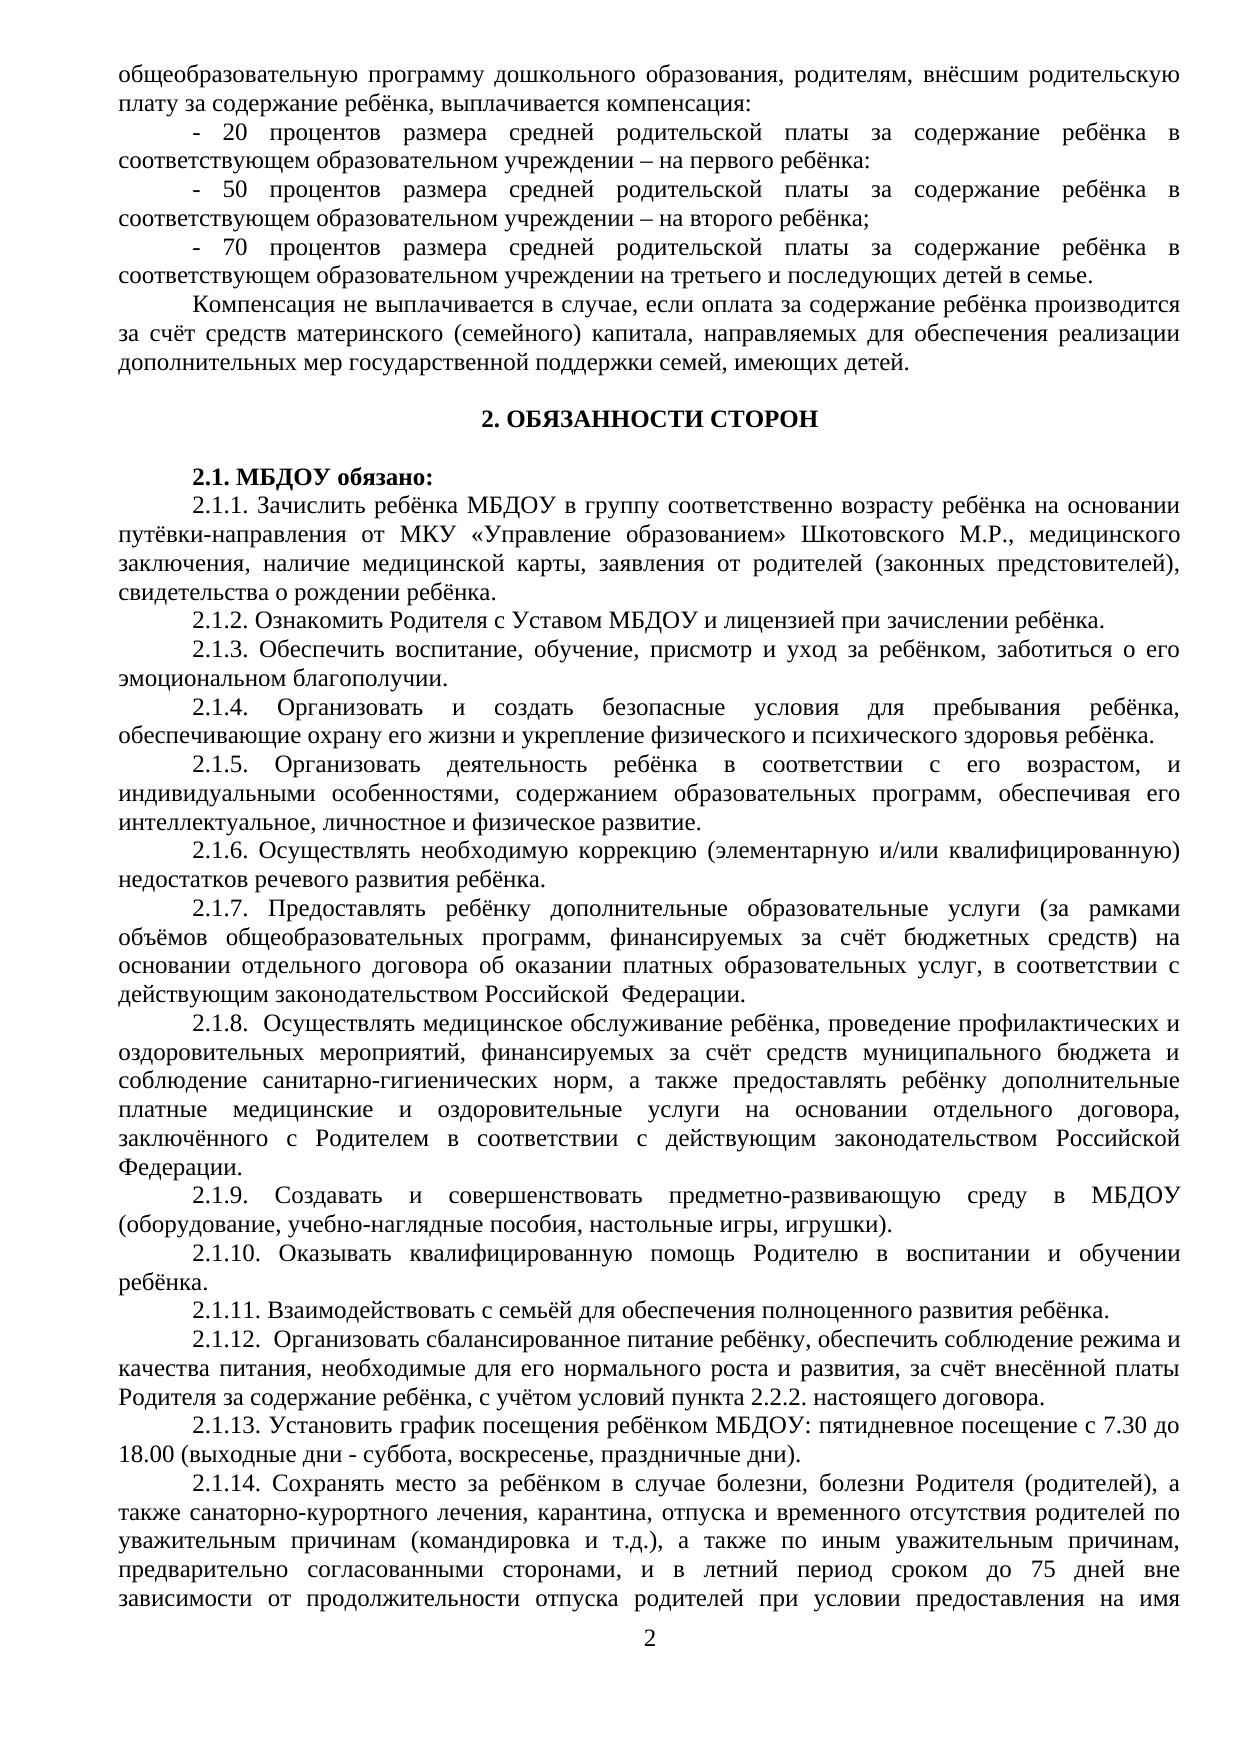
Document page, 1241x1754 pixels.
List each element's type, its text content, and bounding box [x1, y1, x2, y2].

text - 20 процентов размера средней родительской платы за содержание ребёнка в соответствующем образовательном учреждении – на первого ребёнка: [118, 117, 1181, 174]
text 2.1.13. Установить график посещения ребёнком МБДОУ: пятидневное посещение с 7.30 до 18.00 (выходные дни - суббота, воскресенье, праздничные дни). [118, 1410, 1181, 1468]
text 2.1.4. Организовать и создать безопасные условия для пребывания ребёнка, обеспечивающие охрану его жизни и укрепление физического и психического здоровья ребёнка. [118, 692, 1181, 749]
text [118, 59, 1181, 117]
text 2.1.3. Обеспечить воспитание, обучение, присмотр и уход за ребёнком, заботиться о его эмоциональном благополучии. [118, 634, 1181, 692]
text 2. ОБЯЗАННОСТИ СТОРОН [118, 404, 1181, 433]
text Компенсация не выплачивается в случае, если оплата за содержание ребёнка производится за счёт средств материнского (семейного) капитала, направляемых для обеспечения реализации дополнительных мер государственной поддержки семей, имеющих детей. [118, 289, 1181, 375]
text 2.1.2. Ознакомить Родителя с Уставом МБДОУ и лицензией при зачислении ребёнка. [118, 605, 1181, 634]
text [118, 1468, 1181, 1612]
text 2.1.9. Создавать и совершенствовать предметно-развивающую среду в МБДОУ (оборудование, учебно-наглядные пособия, настольные игры, игрушки). [118, 1180, 1181, 1238]
text 2.1.6. Осуществлять необходимую коррекцию (элементарную и/или квалифицированную) недостатков речевого развития ребёнка. [118, 835, 1181, 893]
text 2.1. МБДОУ обязано: [118, 462, 1181, 490]
text 2.1.7. Предоставлять ребёнку дополнительные образовательные услуги (за рамками объёмов общеобразовательных программ, финансируемых за счёт бюджетных средств) на основании отдельного договора об оказании платных образовательных услуг, в соответствии с действующим законодательством Российской Федерации. [118, 893, 1181, 1008]
text 2.1.11. Взаимодействовать с семьёй для обеспечения полноценного развития ребёнка. [118, 1295, 1181, 1324]
text 2.1.10. Оказывать квалифицированную помощь Родителю в воспитании и обучении ребёнка. [118, 1238, 1181, 1295]
text 2.1.8. Осуществлять медицинское обслуживание ребёнка, проведение профилактических и оздоровительных мероприятий, финансируемых за счёт средств муниципального бюджета и соблюдение санитарно-гигиенических норм, а также предоставлять ребёнку дополнительные платные медицинские и оздоровительные услуги на основании отдельного договора, заключённого с Родителем в соответствии с действующим законодательством Российской Федерации. [118, 1008, 1181, 1180]
text 2.1.12. Организовать сбалансированное питание ребёнку, обеспечить соблюдение режима и качества питания, необходимые для его нормального роста и развития, за счёт внесённой платы Родителя за содержание ребёнка, с учётом условий пункта 2.2.2. настоящего договора. [118, 1324, 1181, 1410]
text 2.1.1. Зачислить ребёнка МБДОУ в группу соответственно возрасту ребёнка на основании путёвки-направления от МКУ «Управление образованием» Шкотовского М.Р., медицинского заключения, наличие медицинской карты, заявления от родителей (законных предстовителей), свидетельства о рождении ребёнка. [118, 490, 1181, 605]
text 2.1.5. Организовать деятельность ребёнка в соответствии с его возрастом, и индивидуальными особенностями, содержанием образовательных программ, обеспечивая его интеллектуальное, личностное и физическое развитие. [118, 749, 1181, 835]
text - 50 процентов размера средней родительской платы за содержание ребёнка в соответствующем образовательном учреждении – на второго ребёнка; [118, 174, 1181, 232]
text - 70 процентов размера средней родительской платы за содержание ребёнка в соответствующем образовательном учреждении на третьего и последующих детей в семье. [118, 232, 1181, 289]
